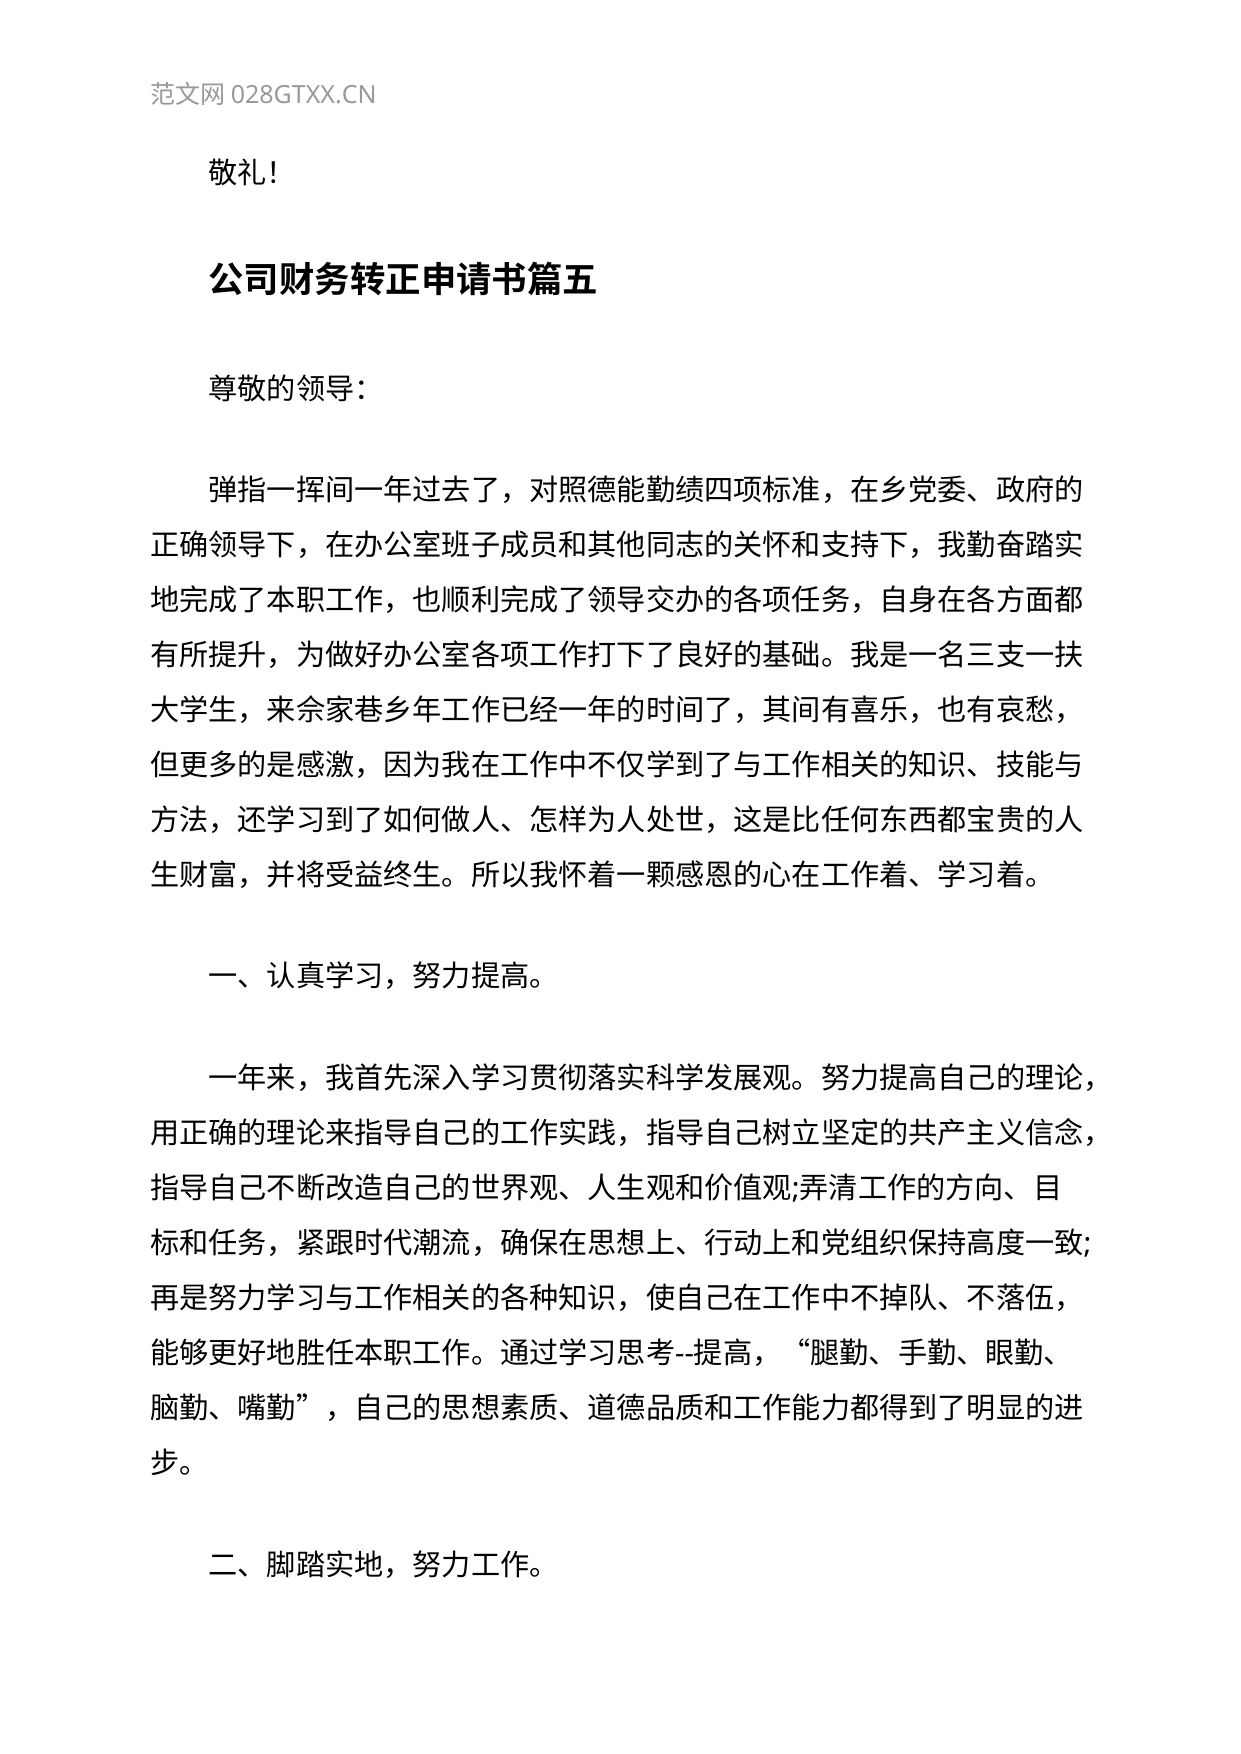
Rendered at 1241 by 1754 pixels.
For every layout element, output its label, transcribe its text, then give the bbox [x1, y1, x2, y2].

text 一年来，我首先深入学习贯彻落实科学发展观。努力提高自己的理论，用正确的理论来指导自己的工作实践，指导自己树立坚定的共产主义信念，指导自己不断改造自己的世界观、人生观和价值观;弄清工作的方向、目标和任务，紧跟时代潮流，确保在思想上、行动上和党组织保持高度一致;再是努力学习与工作相关的各种知识，使自己在工作中不掉队、不落伍，能够更好地胜任本职工作。通过学习思考--提高，“腿勤、手勤、眼勤、脑勤、嘴勤”，自己的思想素质、道德品质和工作能力都得到了明显的进步。 [150, 1055, 1090, 1482]
text 公司财务转正申请书篇五 [150, 252, 1090, 303]
text 尊敬的领导： [150, 365, 1090, 407]
text 一、认真学习，努力提高。 [150, 953, 1090, 995]
text 敬礼！ [150, 150, 1090, 192]
text 弹指一挥间一年过去了，对照德能勤绩四项标准，在乡党委、政府的正确领导下，在办公室班子成员和其他同志的关怀和支持下，我勤奋踏实地完成了本职工作，也顺利完成了领导交办的各项任务，自身在各方面都有所提升，为做好办公室各项工作打下了良好的基础。我是一名三支一扶大学生，来佘家巷乡年工作已经一年的时间了，其间有喜乐，也有哀愁，但更多的是感激，因为我在工作中不仅学到了与工作相关的知识、技能与方法，还学习到了如何做人、怎样为人处世，这是比任何东西都宝贵的人生财富，并将受益终生。所以我怀着一颗感恩的心在工作着、学习着。 [150, 467, 1090, 893]
text 二、脚踏实地，努力工作。 [150, 1541, 1090, 1583]
